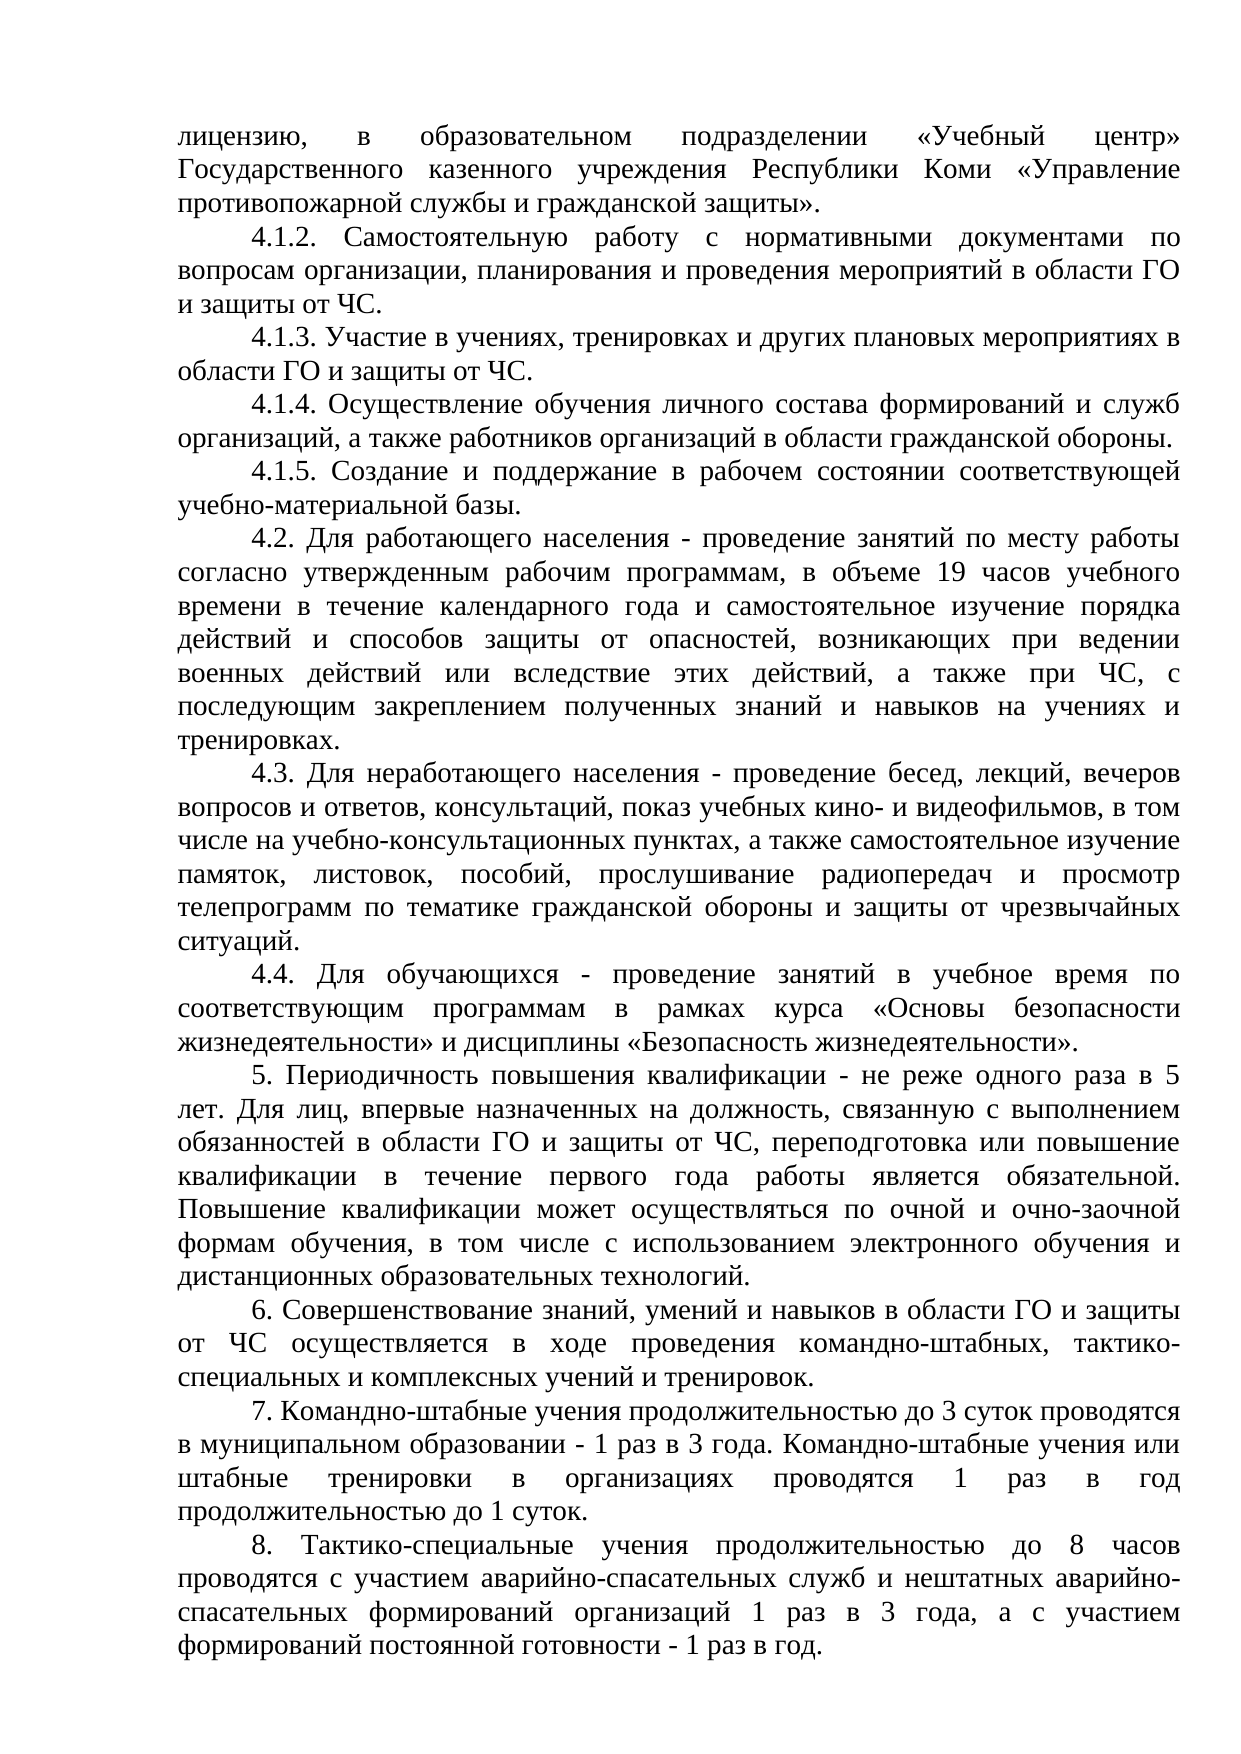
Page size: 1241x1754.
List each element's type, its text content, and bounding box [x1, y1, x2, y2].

text 7. Командно-штабные учения продолжительностью до 3 суток проводятся в муниципальном образовании - 1 раз в 3 года. Командно-штабные учения или штабные тренировки в организациях проводятся 1 раз в год продолжительностью до 1 суток. [177, 1393, 1181, 1527]
text 4.1.5. Создание и поддержание в рабочем состоянии соответствующей учебно-материальной базы. [177, 453, 1181, 521]
text 4.1.4. Осуществление обучения личного состава формирований и служб организаций, а также работников организаций в области гражданской обороны. [177, 386, 1181, 453]
text 4.4. Для обучающихся - проведение занятий в учебное время по соответствующим программам в рамках курса «Основы безопасности жизнедеятельности» и дисциплины «Безопасность жизнедеятельности». [177, 957, 1181, 1057]
text 8. Тактико-специальные учения продолжительностью до 8 часов проводятся с участием аварийно-спасательных служб и нештатных аварийно-спасательных формирований организаций 1 раз в 3 года, а с участием формирований постоянной готовности - 1 раз в год. [177, 1527, 1181, 1661]
text 4.1.3. Участие в учениях, тренировках и других плановых мероприятиях в области ГО и защиты от ЧС. [177, 319, 1181, 386]
text 4.1.2. Самостоятельную работу с нормативными документами по вопросам организации, планирования и проведения мероприятий в области ГО и защиты от ЧС. [177, 219, 1181, 319]
text 4.3. Для неработающего населения - проведение бесед, лекций, вечеров вопросов и ответов, консультаций, показ учебных кино- и видеофильмов, в том числе на учебно-консультационных пунктах, а также самостоятельное изучение памяток, листовок, пособий, прослушивание радиопередач и просмотр телепрограмм по тематике гражданской обороны и защиты от чрезвычайных ситуаций. [177, 755, 1181, 957]
text 6. Совершенствование знаний, умений и навыков в области ГО и защиты от ЧС осуществляется в ходе проведения командно-штабных, тактико-специальных и комплексных учений и тренировок. [177, 1292, 1181, 1393]
text 4.2. Для работающего населения - проведение занятий по месту работы согласно утвержденным рабочим программам, в объеме 19 часов учебного времени в течение календарного года и самостоятельное изучение порядка действий и способов защиты от опасностей, возникающих при ведении военных действий или вследствие этих действий, а также при ЧС, с последующим закреплением полученных знаний и навыков на учениях и тренировках. [177, 521, 1181, 755]
text 5. Периодичность повышения квалификации - не реже одного раза в 5 лет. Для лиц, впервые назначенных на должность, связанную с выполнением обязанностей в области ГО и защиты от ЧС, переподготовка или повышение квалификации в течение первого года работы является обязательной. Повышение квалификации может осуществляться по очной и очно-заочной формам обучения, в том числе с использованием электронного обучения и дистанционных образовательных технологий. [177, 1057, 1181, 1292]
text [177, 118, 1181, 219]
